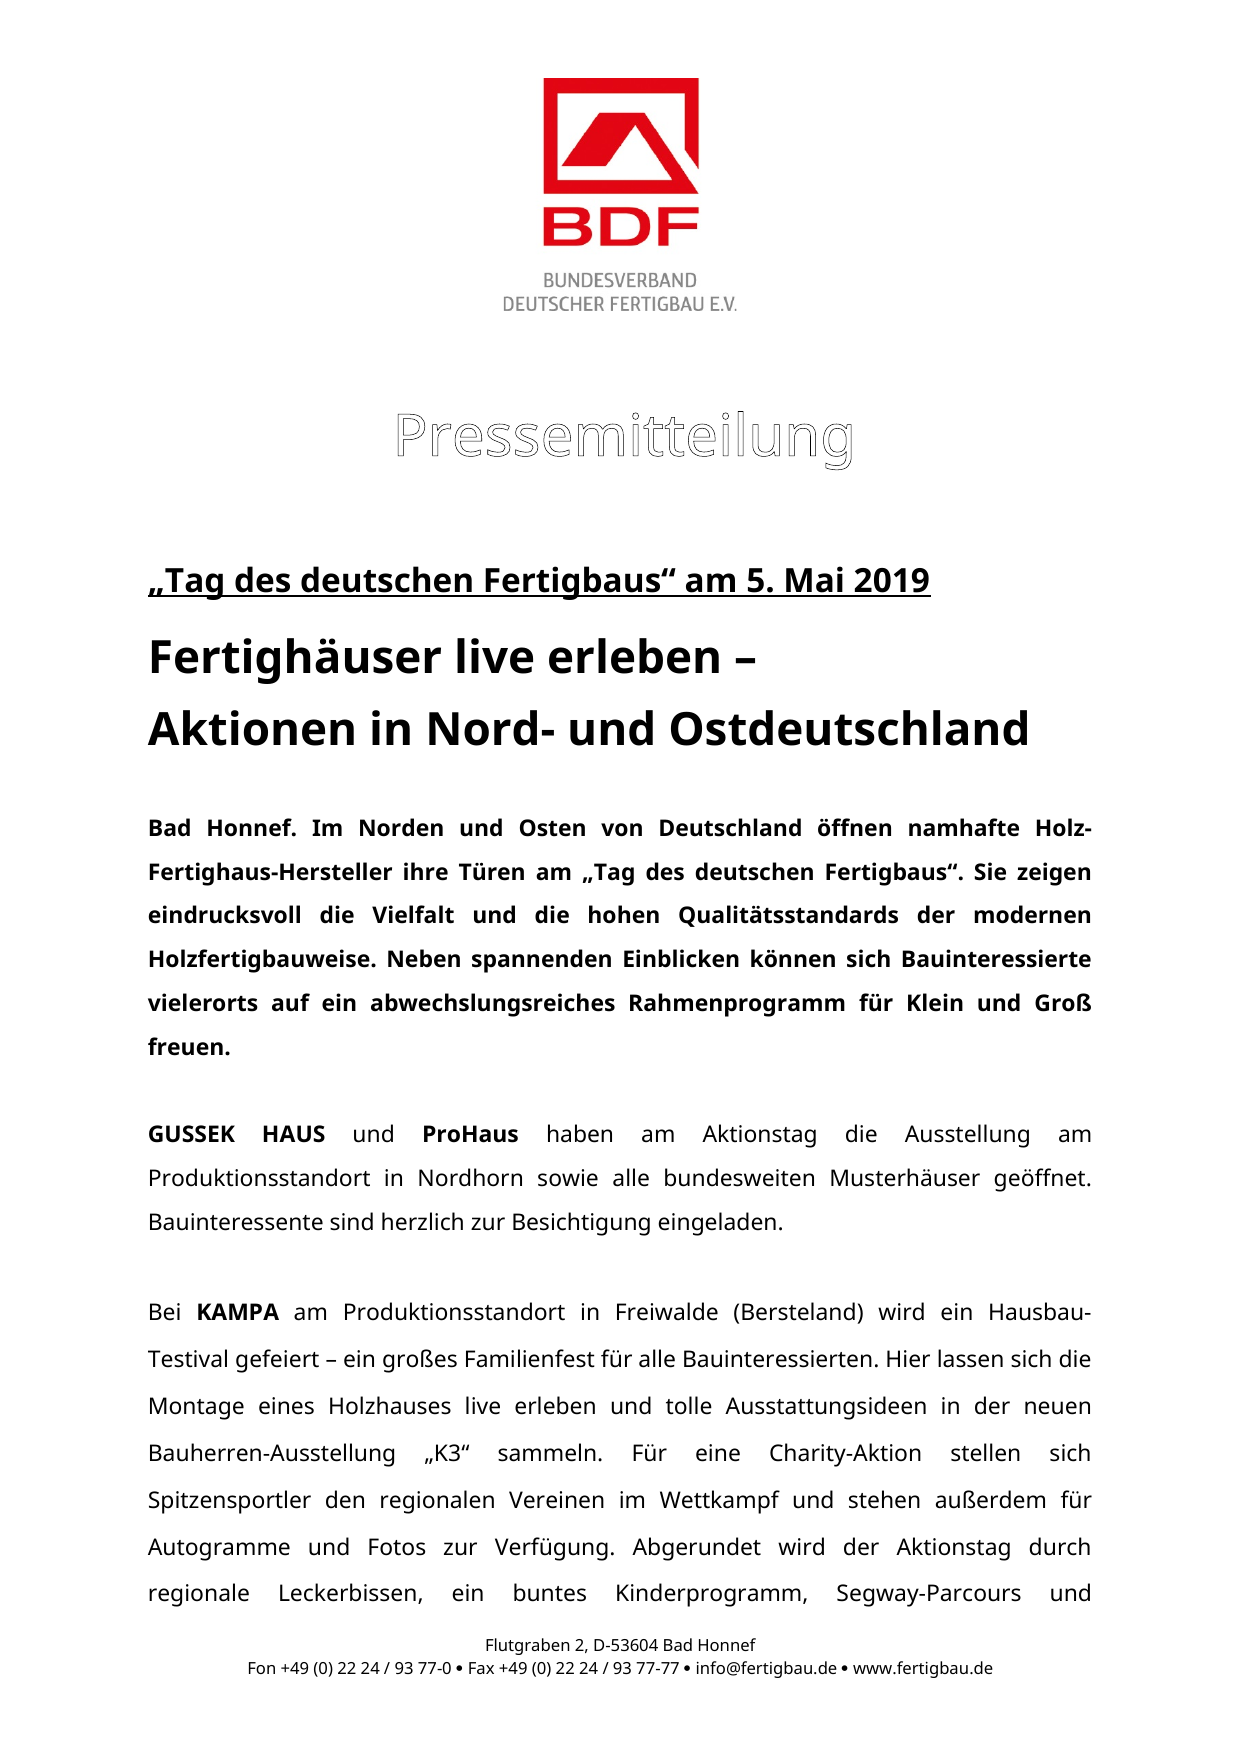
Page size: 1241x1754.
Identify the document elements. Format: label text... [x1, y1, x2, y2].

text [148, 1296, 1093, 1609]
picture [503, 78, 737, 311]
text Bad Honnef. Im Norden und Osten von Deutschland öffnen namhafte Holz-Fertighaus-Hersteller ihre Türen am „Tag des deutschen Fertigbaus“. Sie zeigen eindrucksvoll die Vielfalt und die hohen Qualitätsstandards der modernen Holzfertigbauweise. Neben spannenden Einblicken können sich Bauinteressierte vielerorts auf ein abwechslungsreiches Rahmenprogramm für Klein und Groß freuen. [148, 812, 1093, 1062]
text Aktionen in Nord- und Ostdeutschland [148, 696, 1093, 759]
text Fertighäuser live erleben – [148, 625, 1093, 687]
text GUSSEK HAUS und ProHaus haben am Aktionstag die Ausstellung am Produktionsstandort in Nordhorn sowie alle bundesweiten Musterhäuser geöffnet. Bauinteressente sind herzlich zur Besichtigung eingeladen. [148, 1118, 1093, 1237]
text „Tag des deutschen Fertigbaus“ am 5. Mai 2019 [148, 557, 1093, 602]
